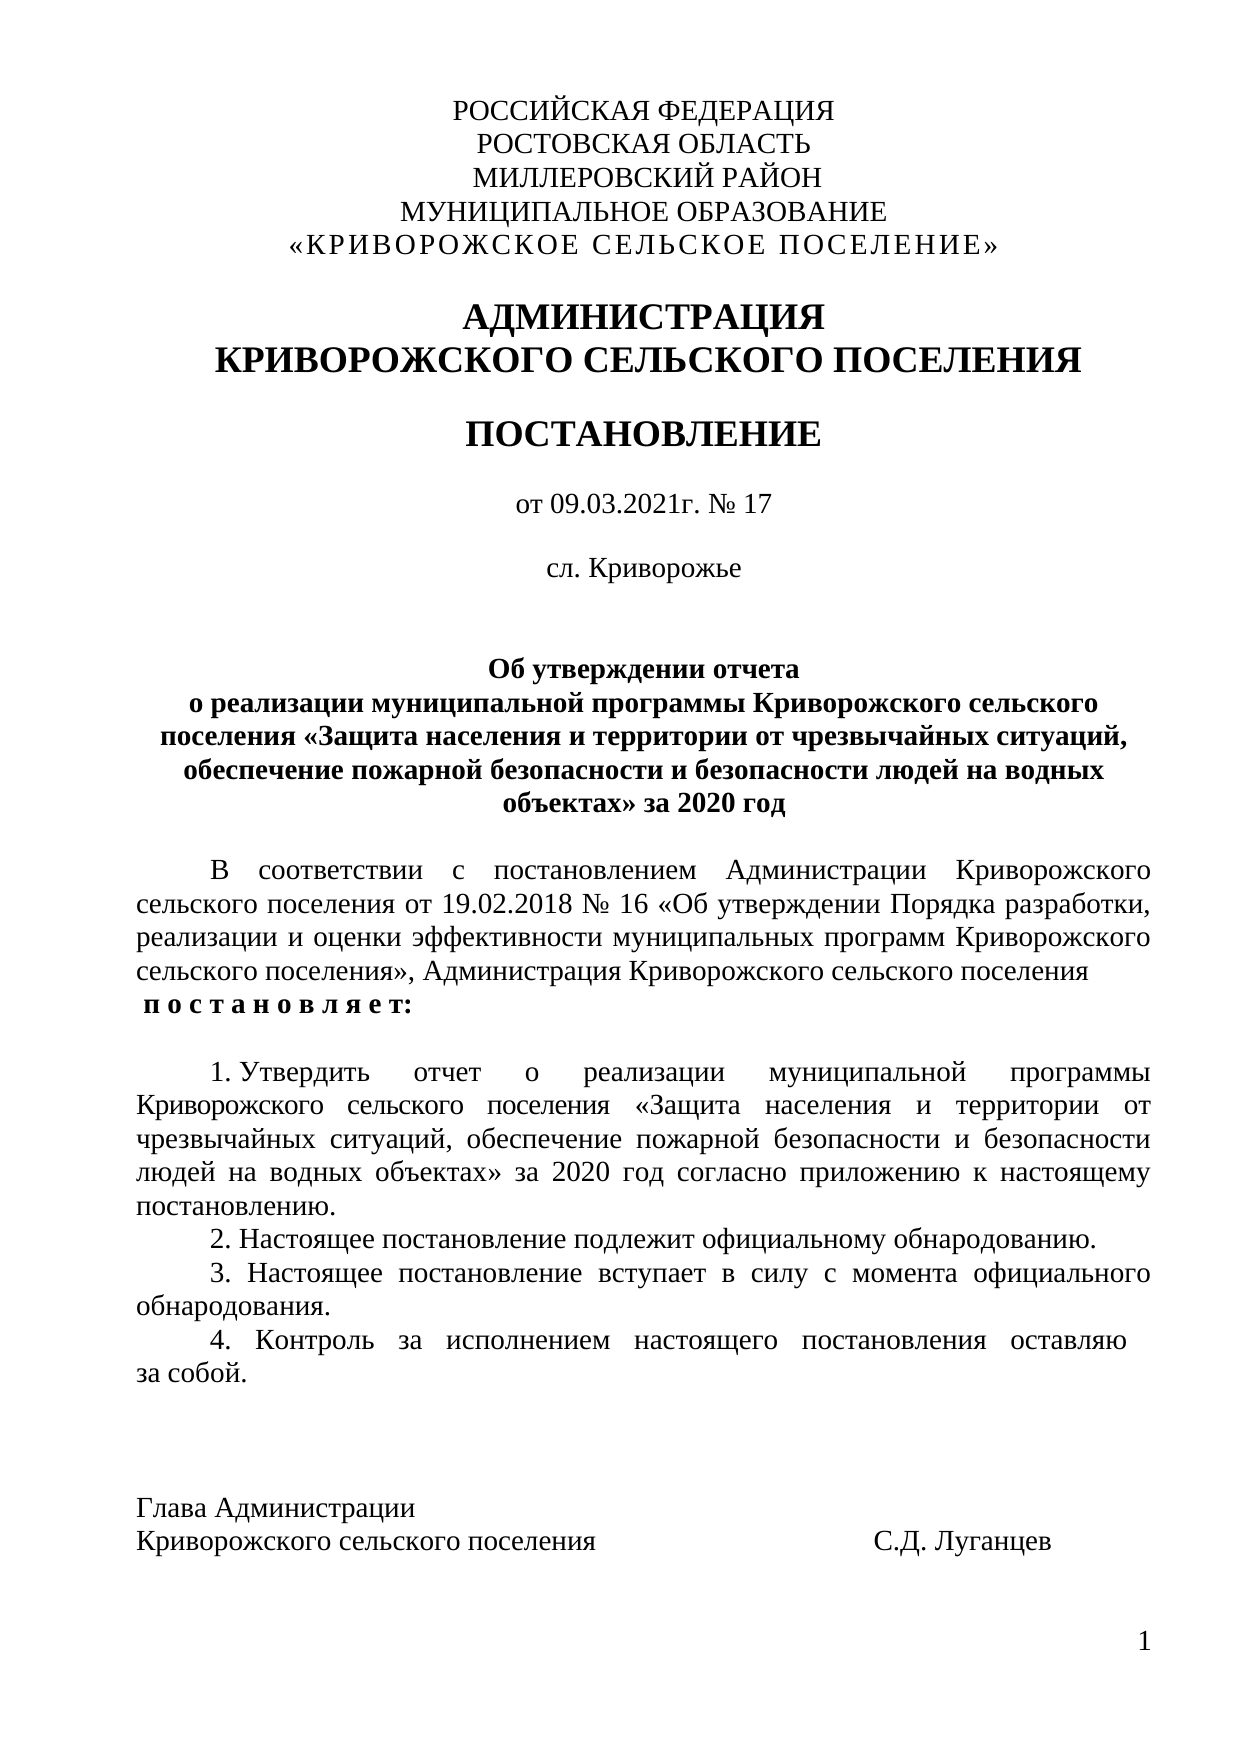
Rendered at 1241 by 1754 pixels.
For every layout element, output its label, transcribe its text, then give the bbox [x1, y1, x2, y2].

text РОСТОВСКАЯ ОБЛАСТЬ [136, 127, 1152, 160]
text Об утверждении отчета [136, 651, 1152, 685]
text 3. Настоящее постановление вступает в силу с момента официального обнародования. [136, 1255, 1152, 1322]
text от 09.03.2021г. 17 [136, 486, 1152, 519]
text РОССИЙСКАЯ ФЕДЕРАЦИЯ [136, 93, 1152, 127]
subtitle АДМИНИСТРАЦИЯ [136, 294, 1152, 337]
subtitle КРИВОРОЖСКОГО СЕЛЬСКОГО ПОСЕЛЕНИЯ [136, 337, 1152, 381]
subtitle Глава Администрации [136, 1490, 1152, 1523]
subtitle ПОСТАНОВЛЕНИЕ [136, 412, 1152, 455]
text о реализации муниципальной программы Криворожского сельского поселения «Защита населения и территории от чрезвычайных ситуаций, обеспечение пожарной безопасности и безопасности людей на водных объектах» за 2020 год [136, 685, 1152, 819]
text МУНИЦИПАЛЬНОЕ ОБРАЗОВАНИЕ [136, 194, 1152, 227]
text 2. Настоящее постановление подлежит официальному обнародованию. [136, 1221, 1152, 1255]
text сл. Криворожье [136, 551, 1152, 584]
text 4. Контроль за исполнением настоящего постановления оставляю за собой. [136, 1322, 1152, 1389]
text 1. Утвердить отчет о реализации муниципальной программы Криворожского сельского поселения «Защита населения и территории от чрезвычайных ситуаций, обеспечение пожарной безопасности и безопасности людей на водных объектах» за 2020 год согласно приложению к настоящему постановлению. [136, 1054, 1152, 1221]
text МИЛЛЕРОВСКИЙ РАЙОН [136, 160, 1152, 194]
text п о с т а н о в л я е т: [136, 987, 1152, 1020]
text В соответствии с постановлением Администрации Криворожского сельского поселения от 19.02.2018 № 16 «Об утверждении Порядка разработки, реализации и оценки эффективности муниципальных программ Криворожского сельского поселения», Администрация Криворожского сельского поселения [136, 852, 1152, 987]
text «КРИВОРОЖСКОЕ СЕЛЬСКОЕ ПОСЕЛЕНИЕ» [136, 227, 1152, 261]
subtitle Криворожского сельского поселения С.Д. Луганцев [136, 1523, 1152, 1557]
